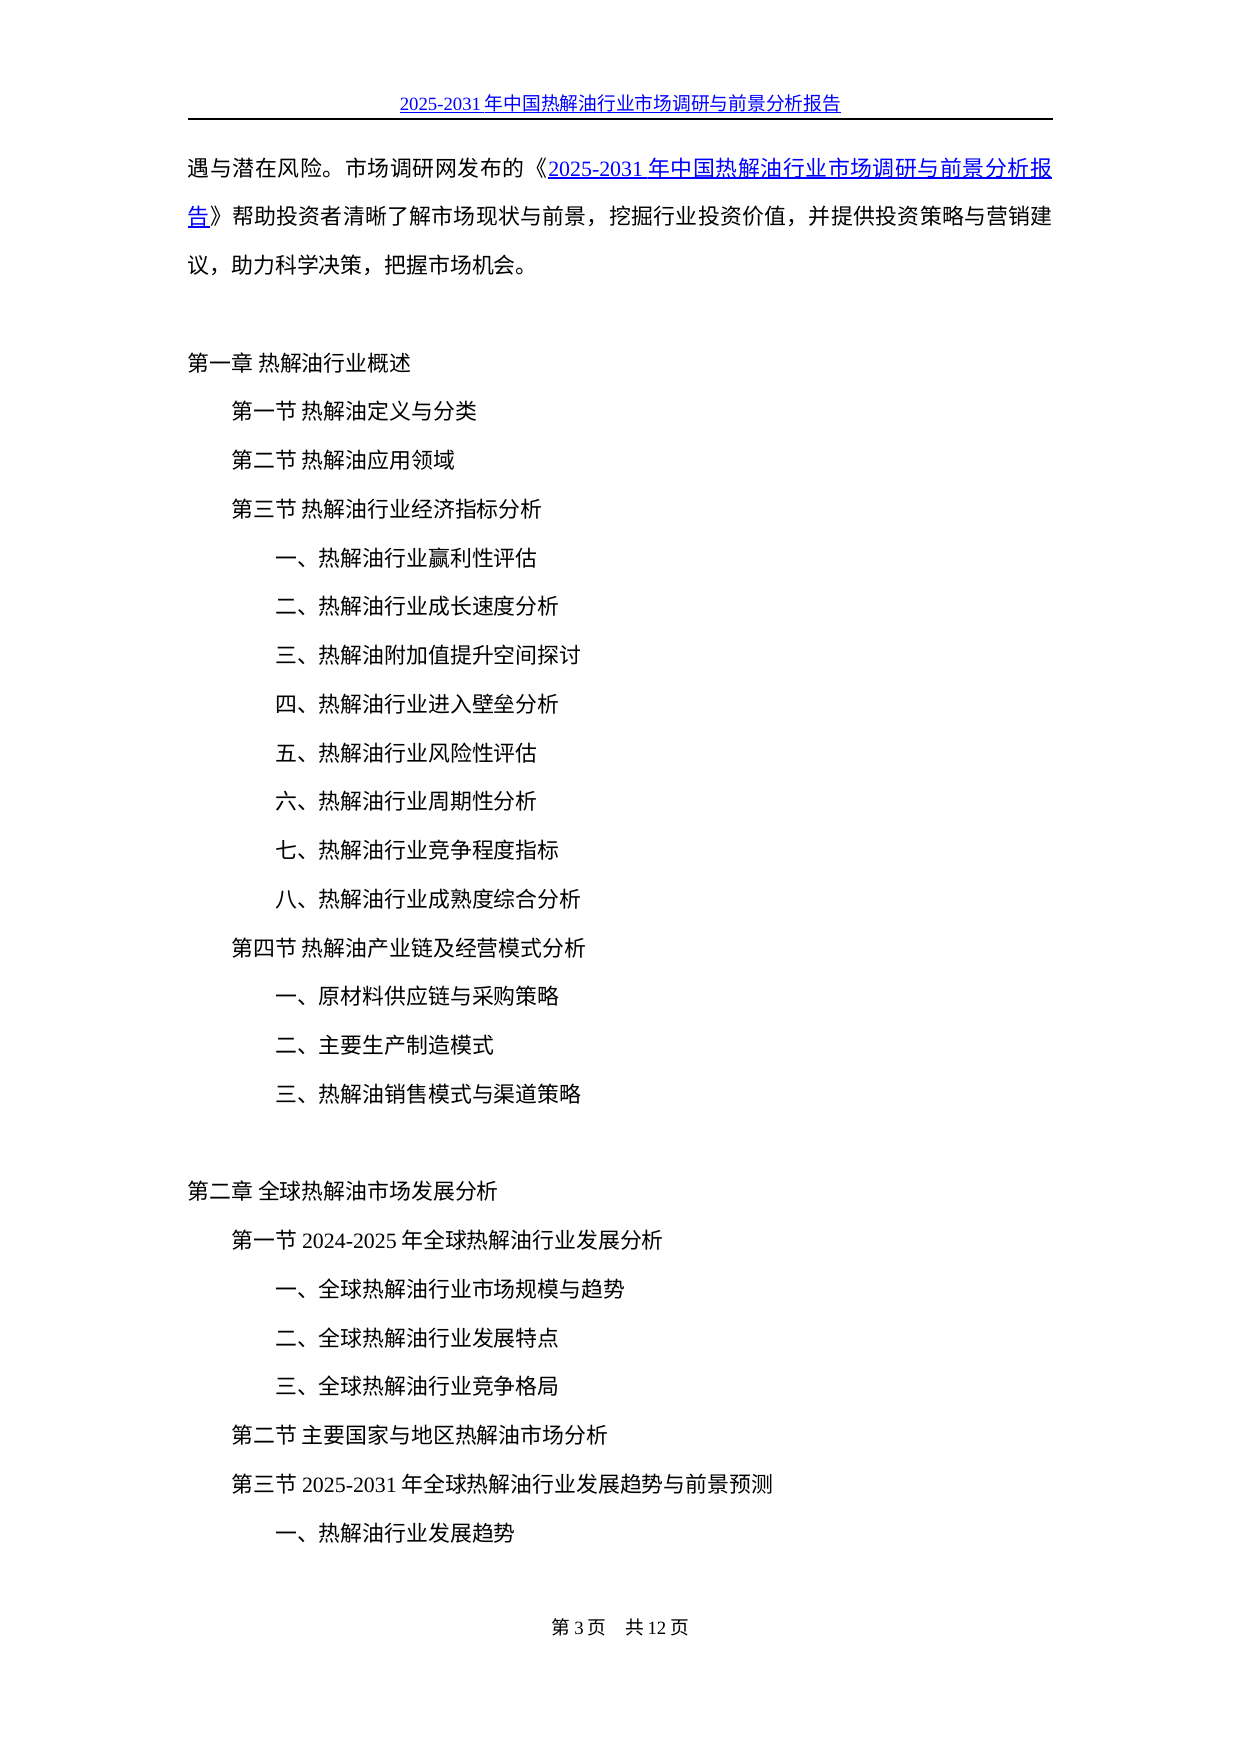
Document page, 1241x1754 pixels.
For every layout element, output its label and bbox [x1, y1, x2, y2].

text [187, 150, 1053, 1548]
